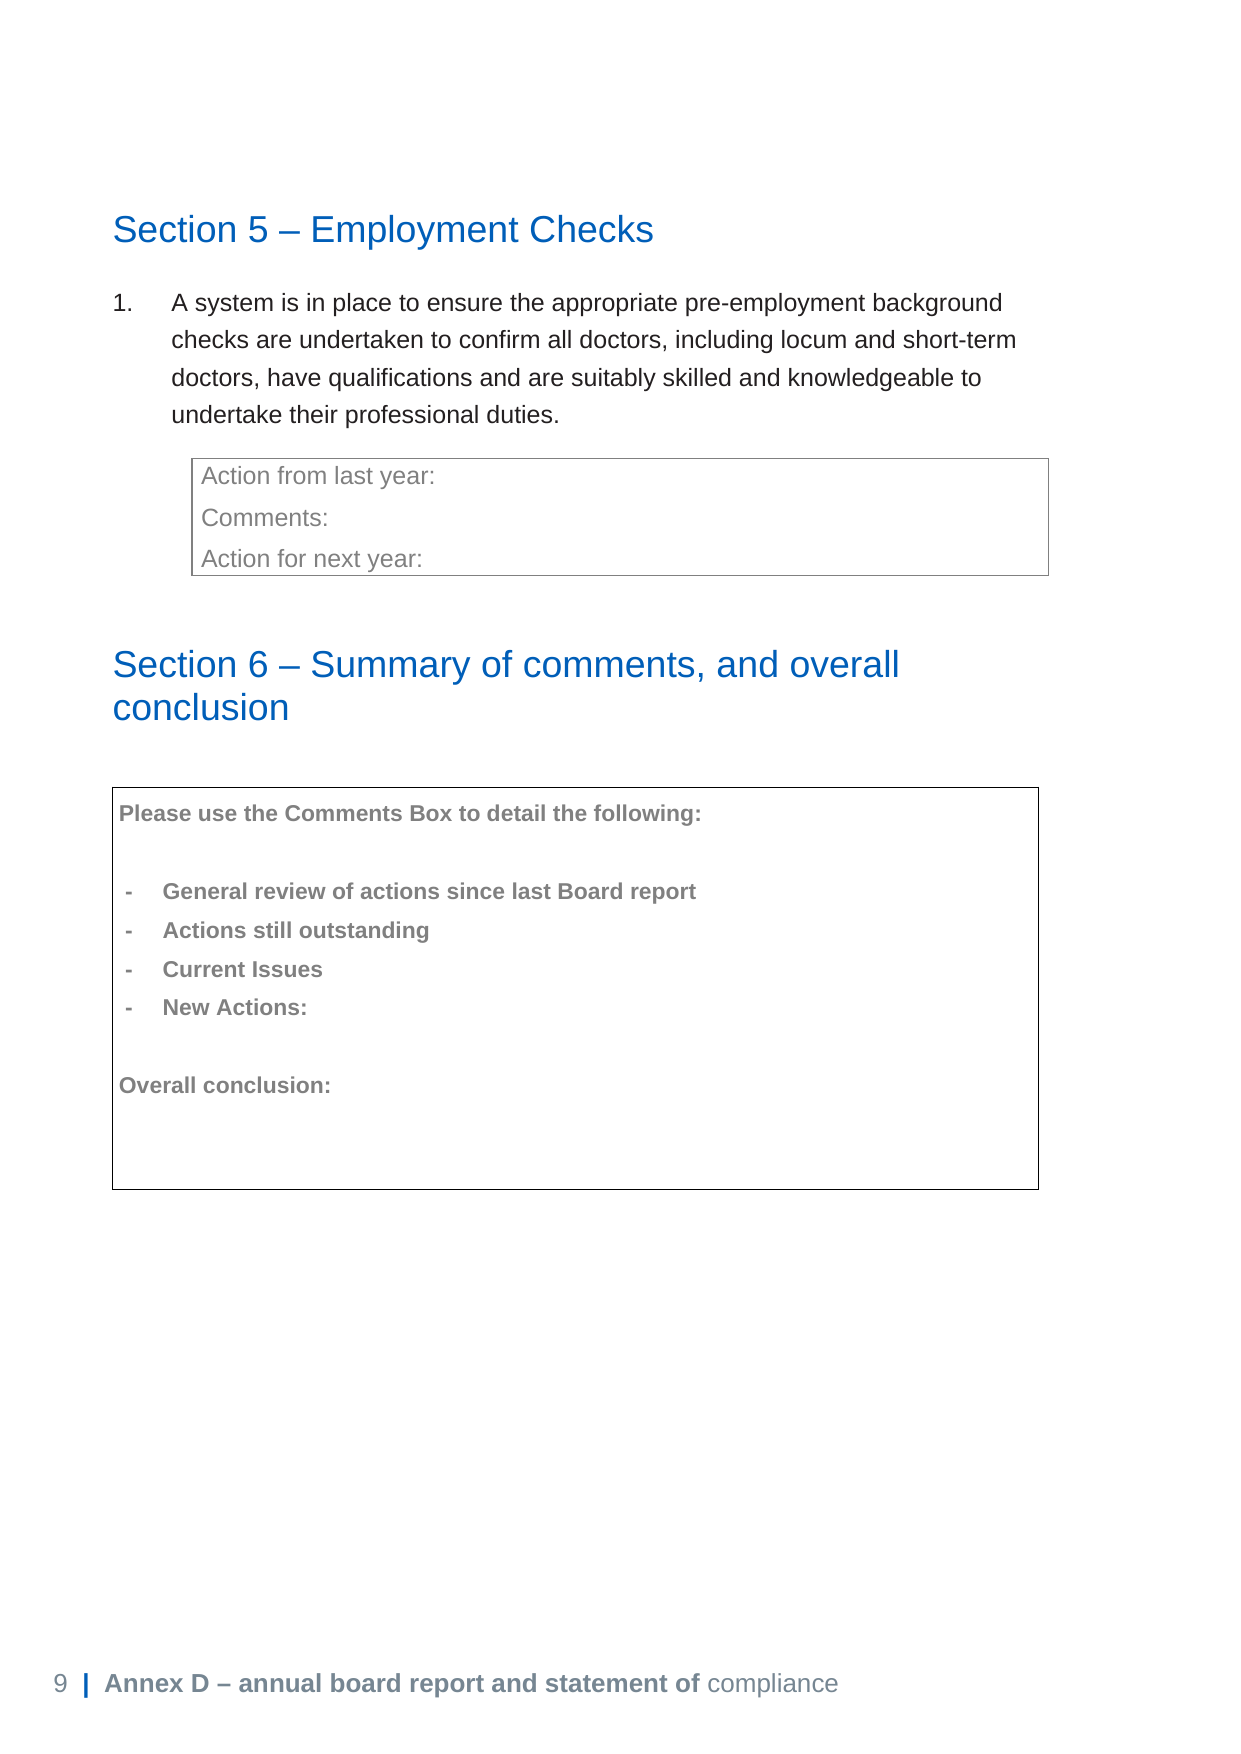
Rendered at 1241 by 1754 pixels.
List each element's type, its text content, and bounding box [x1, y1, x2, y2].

table_header Please use the Comments Box to detail the following: General review of actions since last Board report Actions still outstanding Current Issues New Actions: Overall conclusion: [113, 788, 1038, 1189]
text Action for next year: [193, 541, 1048, 575]
subtitle Section 6 – Summary of comments, and overall conclusion [112, 642, 1039, 729]
text Action from last year: [193, 459, 1048, 490]
subtitle Section 5 – Employment Checks [112, 207, 1039, 250]
text Comments: [193, 499, 1048, 531]
list A system is in place to ensure the appropriate pre-employment background checks are undertaken to confirm all doctors, including locum and short-term doctors, have qualifications and are suitably skilled and knowledgeable to undertake their professional duties. [112, 279, 1039, 429]
